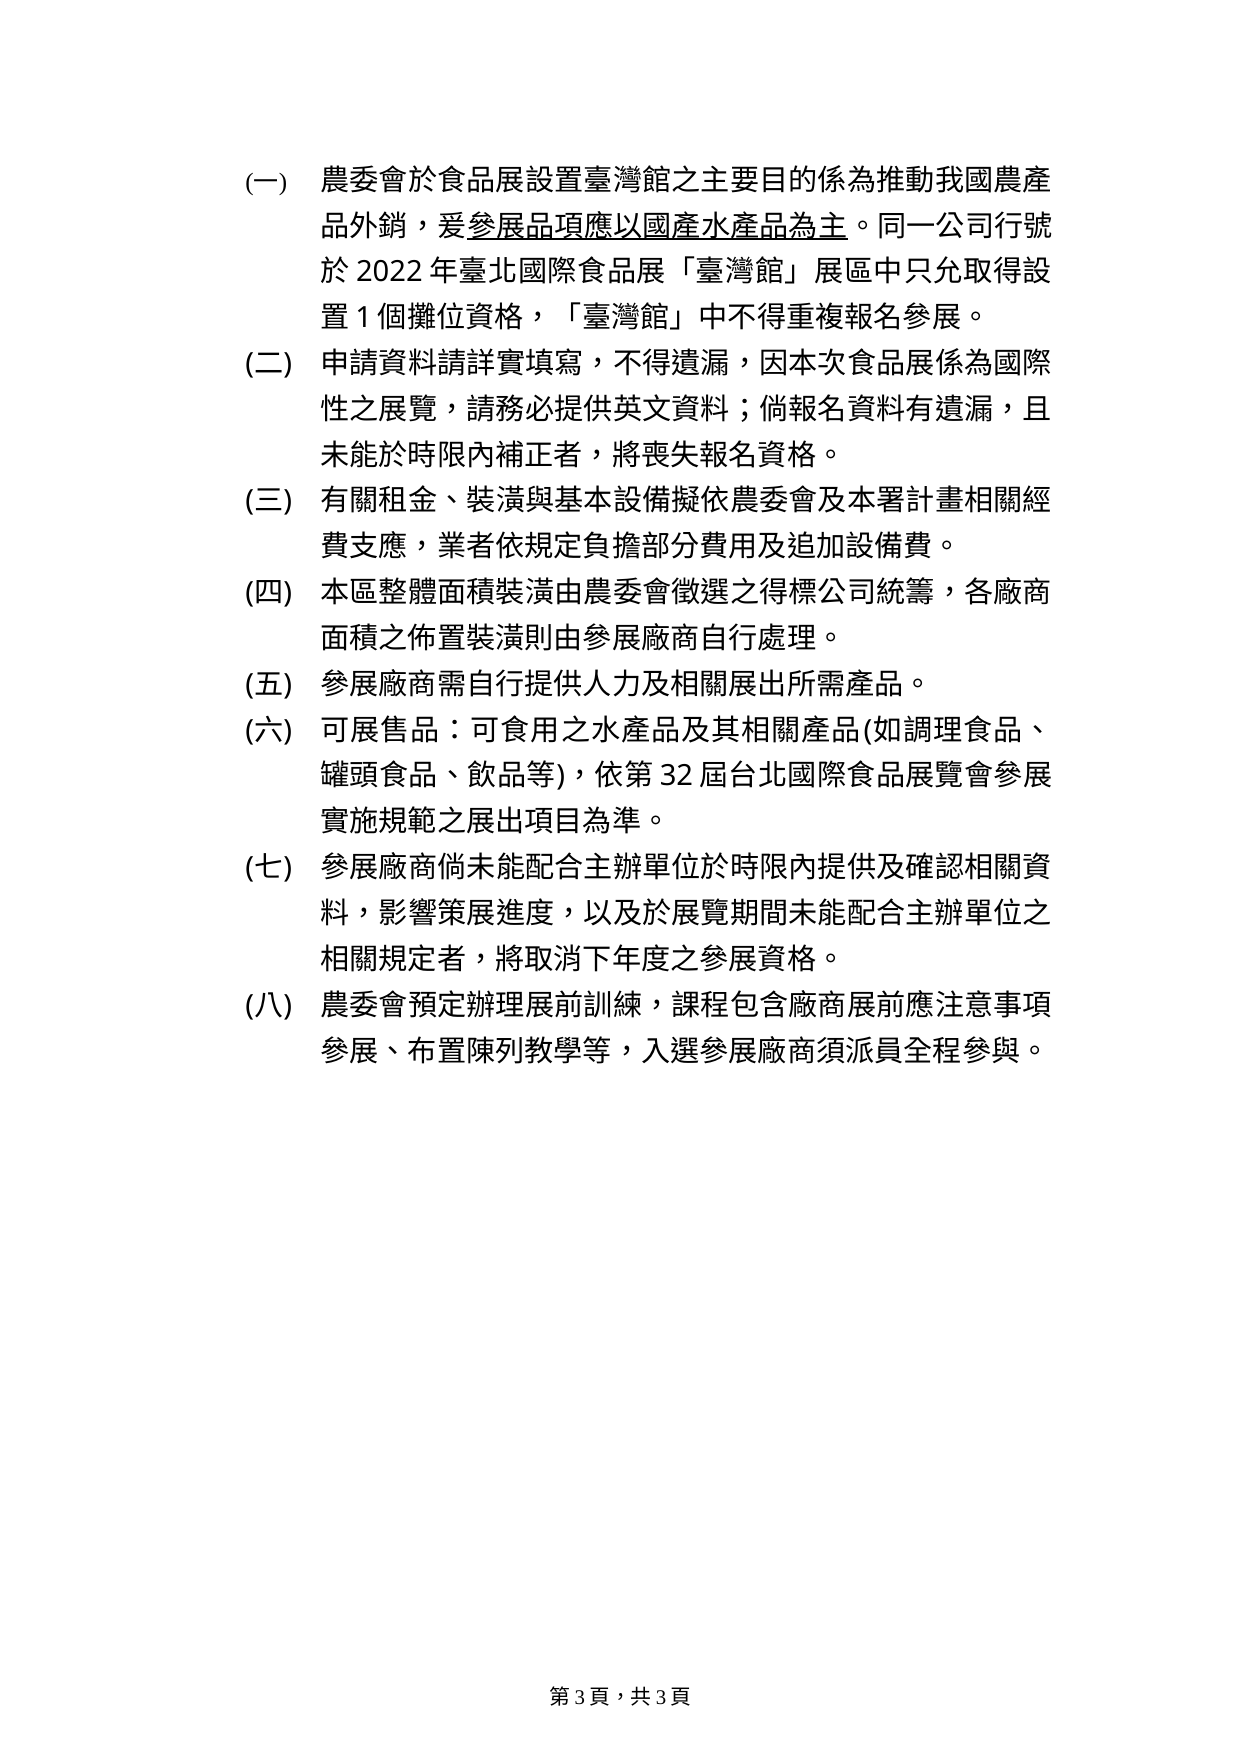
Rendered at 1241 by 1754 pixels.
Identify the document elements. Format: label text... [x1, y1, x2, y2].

list 可展售品：可食用之水產品及其相關產品(如調理食品、罐頭食品、飲品等)，依第32屆台北國際食品展覽會參展實施規範之展出項目為準。 [245, 703, 1053, 840]
list 參展廠商倘未能配合主辦單位於時限內提供及確認相關資料，影響策展進度，以及於展覽期間未能配合主辦單位之相關規定者，將取消下年度之參展資格。 [245, 840, 1053, 978]
list 申請資料請詳實填寫，不得遺漏，因本次食品展係為國際性之展覽，請務必提供英文資料；倘報名資料有遺漏，且未能於時限內補正者，將喪失報名資格。 [245, 336, 1053, 473]
list 參展廠商需自行提供人力及相關展出所需產品。 [245, 657, 1053, 703]
list 農委會預定辦理展前訓練，課程包含廠商展前應注意事項、參展、布置陳列教學等，入選參展廠商須派員全程參與。 [245, 978, 1053, 1069]
list 農委會於食品展設置臺灣館之主要目的係為推動我國農產品外銷，爰參展品項應以國產水產品為主。同一公司行號於2022年臺北國際食品展「臺灣館」展區中只允取得設置1個攤位資格，「臺灣館」中不得重複報名參展。 [245, 153, 1053, 336]
list 本區整體面積裝潢由農委會徵選之得標公司統籌，各廠商面積之佈置裝潢則由參展廠商自行處理。 [245, 565, 1053, 657]
list 有關租金、裝潢與基本設備擬依農委會及本署計畫相關經費支應，業者依規定負擔部分費用及追加設備費。 [245, 473, 1053, 565]
